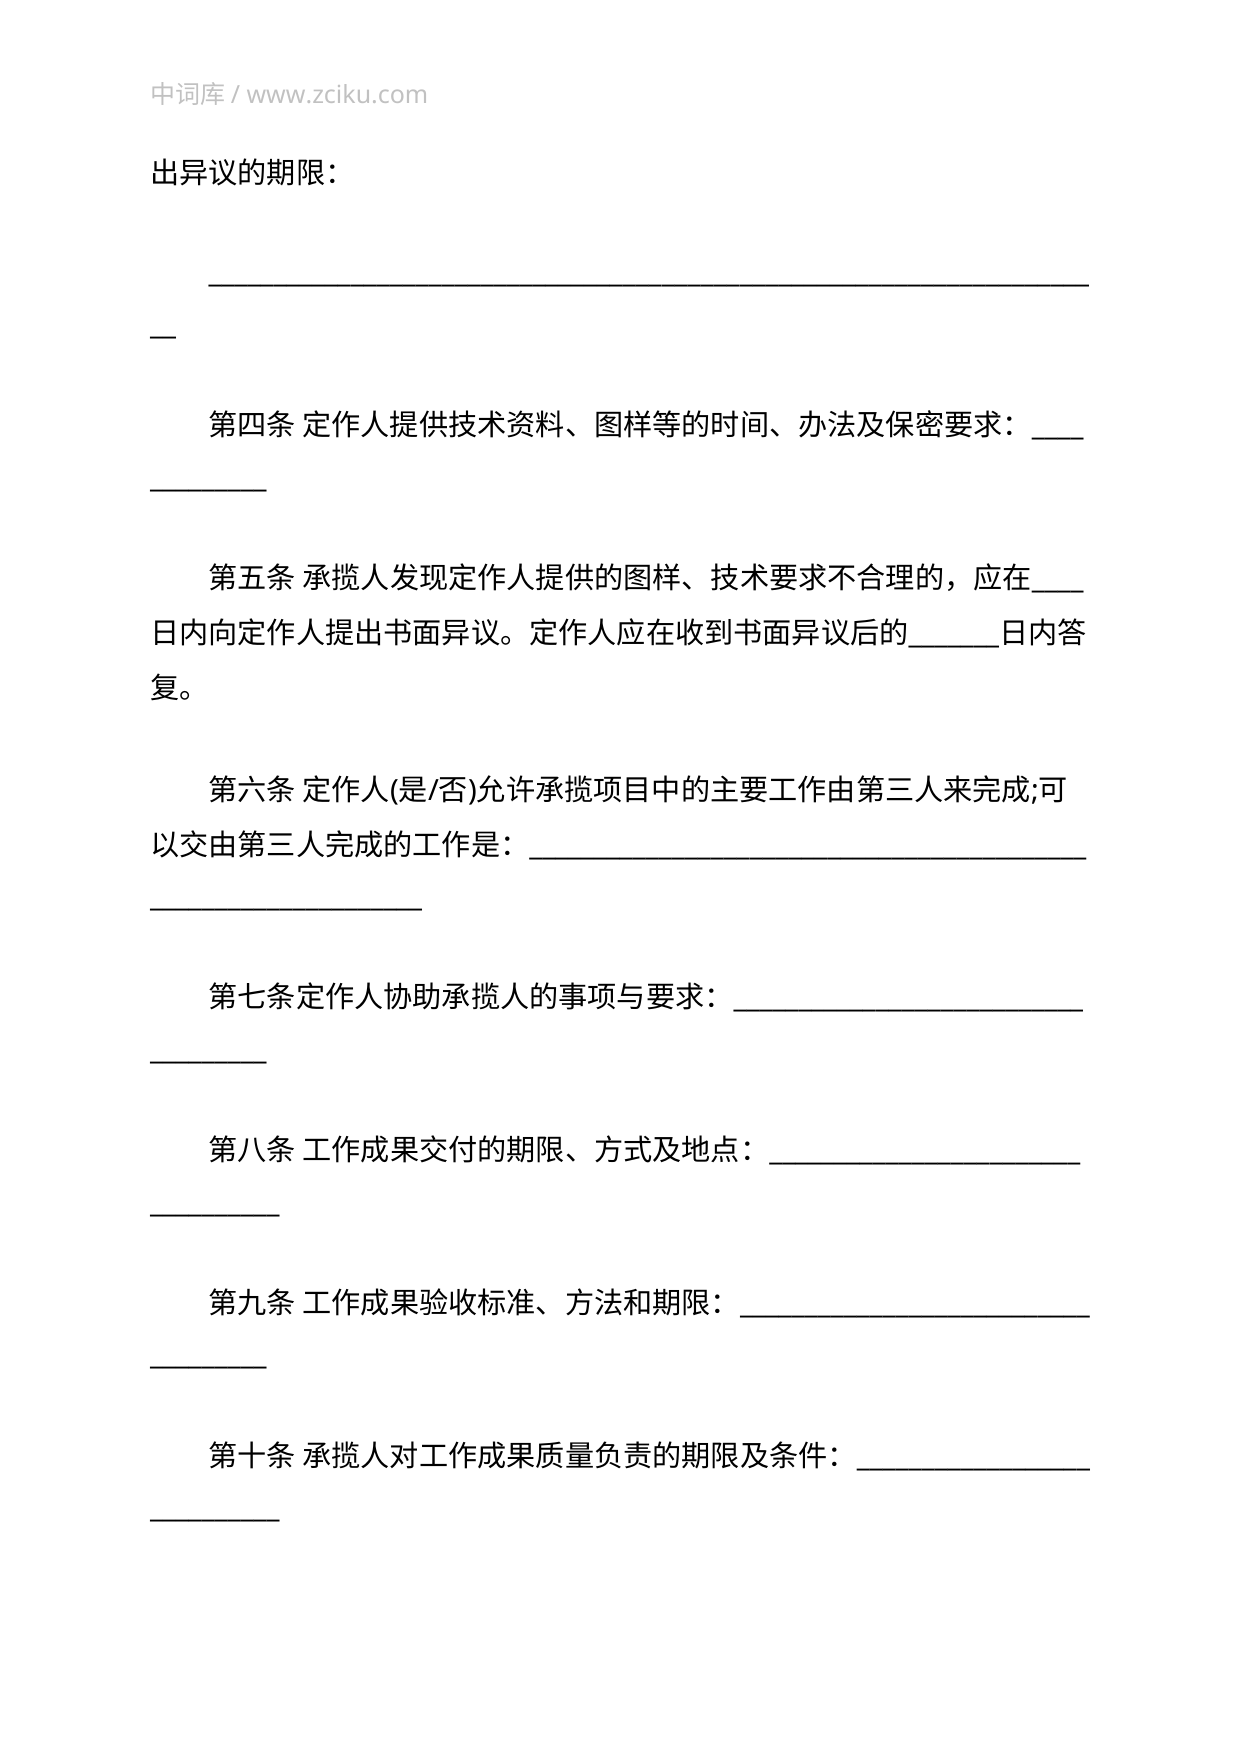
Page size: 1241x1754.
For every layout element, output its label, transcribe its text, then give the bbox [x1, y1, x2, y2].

text 第六条 定作人(是/否)允许承揽项目中的主要工作由第三人来完成;可以交由第三人完成的工作是：________________________________________________________________ [150, 766, 1090, 915]
text 第五条 承揽人发现定作人提供的图样、技术要求不合理的，应在____日内向定作人提出书面异议。定作人应在收到书面异议后的_______日内答复。 [150, 554, 1090, 707]
text 第七条定作人协助承揽人的事项与要求：____________________________________ [150, 974, 1090, 1068]
text ______________________________________________________________________ [150, 252, 1090, 343]
text 第四条 定作人提供技术资料、图样等的时间、办法及保密要求：_____________ [150, 402, 1090, 496]
text 第九条 工作成果验收标准、方法和期限：____________________________________ [150, 1279, 1090, 1373]
text 第十条 承揽人对工作成果质量负责的期限及条件：____________________________ [150, 1432, 1090, 1526]
text 第八条 工作成果交付的期限、方式及地点：__________________________________ [150, 1127, 1090, 1221]
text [150, 150, 1090, 192]
